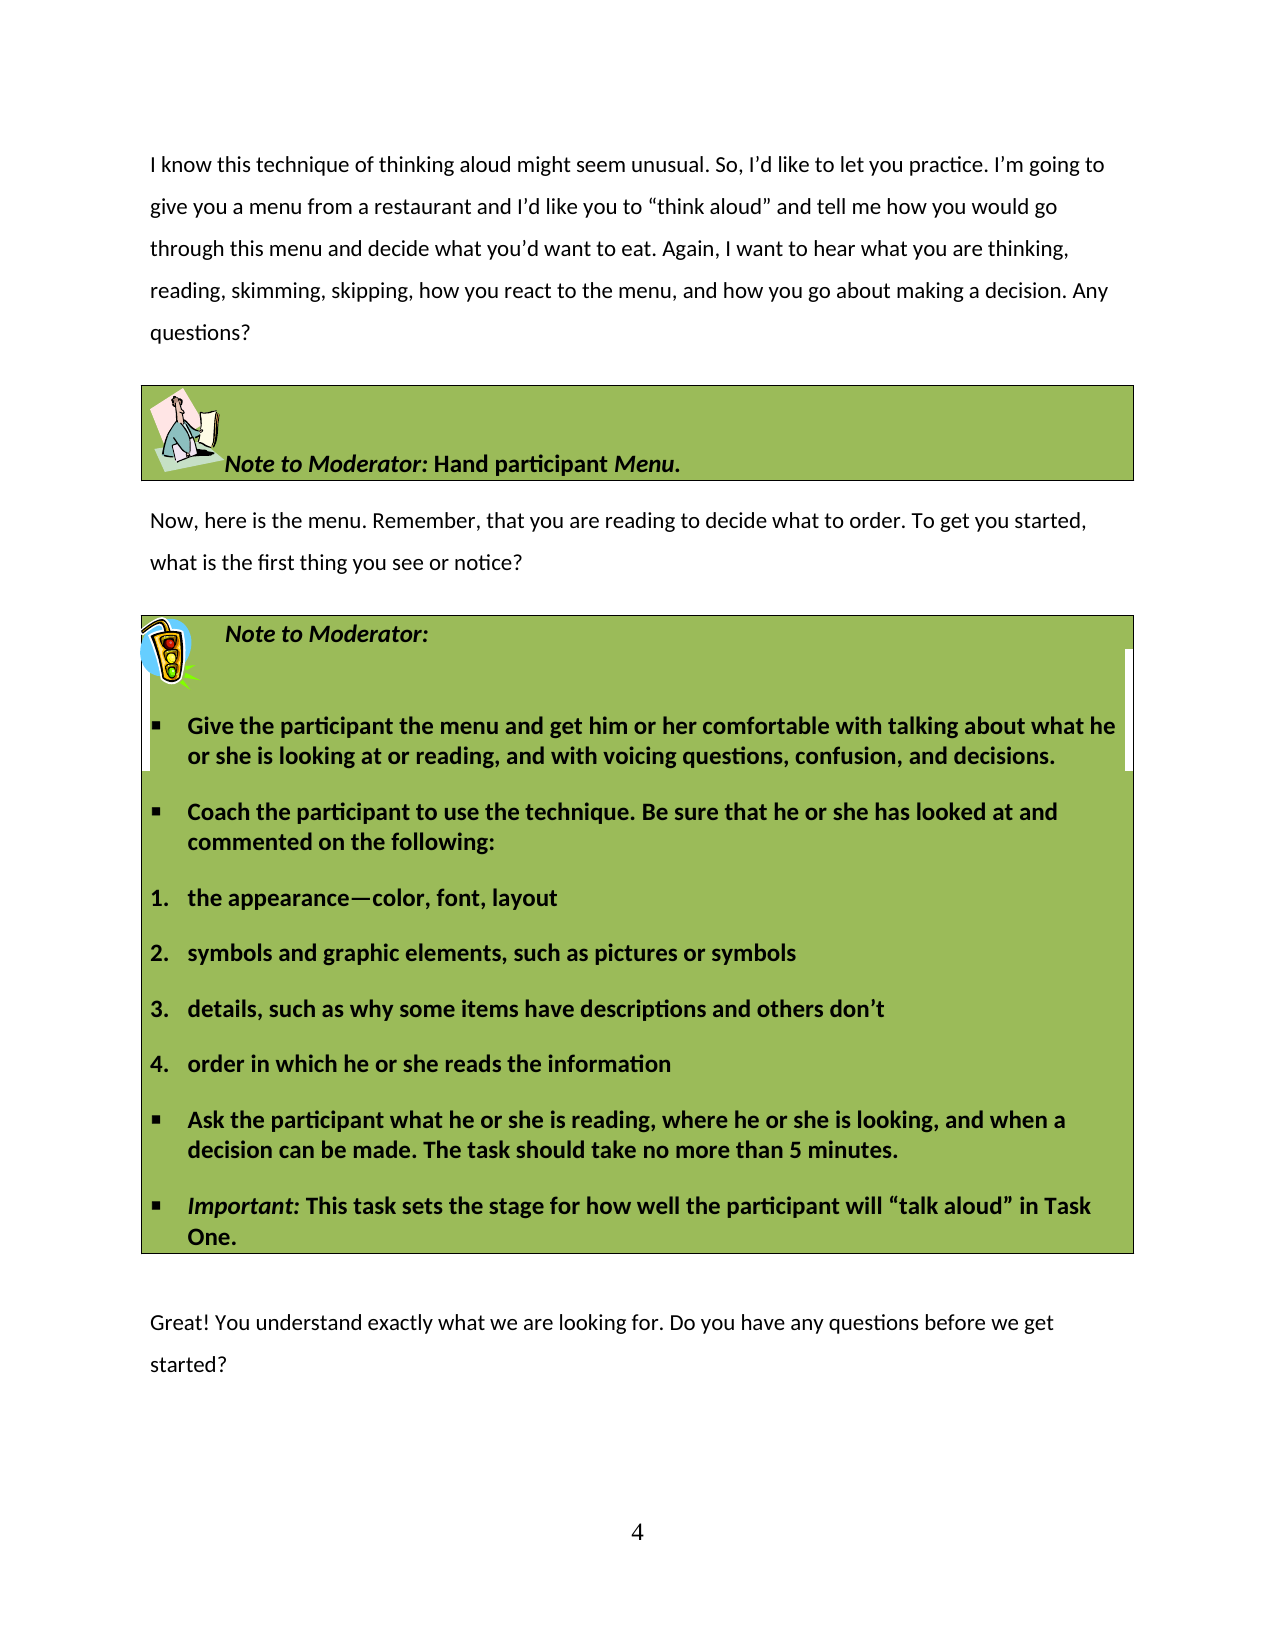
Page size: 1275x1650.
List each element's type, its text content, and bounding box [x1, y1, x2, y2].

list symbols and graphic elements, such as pictures or symbols [142, 934, 1133, 968]
list Ask the participant what he or she is reading, where he or she is looking, and when a decision can be made. The task should take no more than 5 minutes. [142, 1101, 1133, 1165]
text Great! You understand exactly what we are looking for. Do you have any questions before we get started? [150, 1308, 1125, 1378]
text Note to Moderator: [142, 616, 1133, 649]
text Note to Moderator: Hand participant Menu. [142, 386, 1133, 480]
list Important: This task sets the stage for how well the participant will “talk aloud” in Task One. [142, 1187, 1133, 1253]
list the appearance—color, font, layout [142, 879, 1133, 913]
text Now, here is the menu. Remember, that you are reading to decide what to order. To get you started, what is the first thing you see or notice? [150, 506, 1125, 576]
text I know this technique of thinking aloud might seem unusual. So, I’d like to let you practice. I’m going to give you a menu from a restaurant and I’d like you to “think aloud” and tell me how you would go through this menu and decide what you’d want to eat. Again, I want to hear what you are thinking, reading, skimming, skipping, how you react to the menu, and how you go about making a decision. Any questions? [150, 150, 1125, 346]
list Coach the participant to use the technique. Be sure that he or she has looked at and commented on the following: [142, 793, 1133, 857]
list order in which he or she reads the information [142, 1046, 1133, 1079]
list Give the participant the menu and get him or her comfortable with talking about what he or she is looking at or reading, and with voicing questions, confusion, and decisions. [150, 710, 1125, 771]
list details, such as why some items have descriptions and others don’t [142, 990, 1133, 1024]
